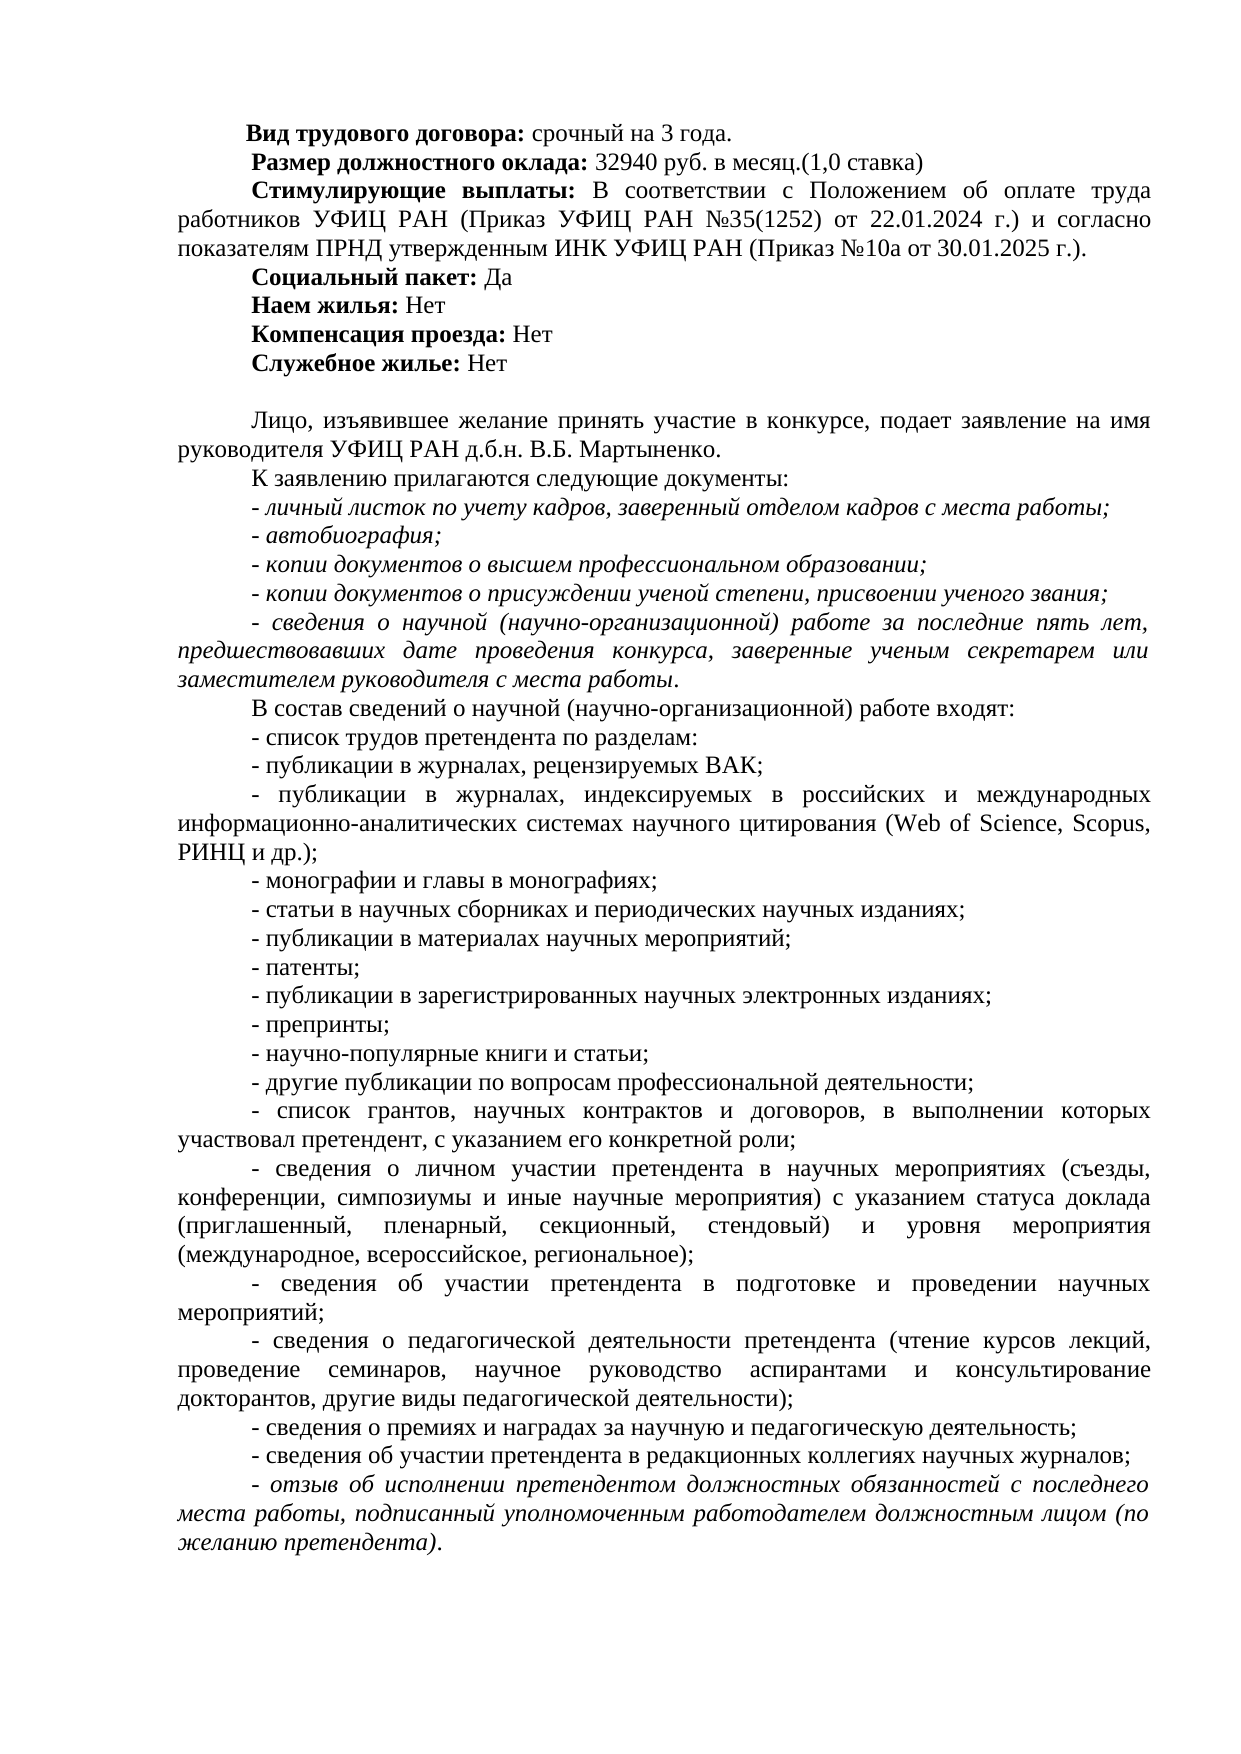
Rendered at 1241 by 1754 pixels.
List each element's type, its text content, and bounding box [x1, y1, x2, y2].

text - автобиография; [177, 521, 1152, 549]
text - научно-популярные книги и статьи; [177, 1038, 1152, 1067]
text Социальный пакет: Да [177, 262, 1152, 291]
text Наем жилья: Нет [177, 291, 1152, 319]
text - другие публикации по вопросам профессиональной деятельности; [177, 1067, 1152, 1096]
text Лицо, изъявившее желание принять участие в конкурсе, подает заявление на имя руководителя УФИЦ РАН д.б.н. В.Б. Мартыненко. [177, 406, 1152, 463]
text - препринты; [177, 1009, 1152, 1038]
text - сведения об участии претендента в редакционных коллегиях научных журналов; [177, 1441, 1152, 1469]
text - публикации в журналах, индексируемых в российских и международных информационно-аналитических системах научного цитирования (Web of Science, Scopus, РИНЦ и др.); [177, 779, 1152, 866]
text - патенты; [177, 952, 1152, 981]
text - копии документов о присуждении ученой степени, присвоении ученого звания; [177, 578, 1152, 607]
text В состав сведений о научной (научно-организационной) работе входят: [177, 693, 1152, 722]
text Компенсация проезда: Нет [177, 319, 1152, 348]
text - публикации в журналах, рецензируемых ВАК; [177, 751, 1152, 779]
text - публикации в материалах научных мероприятий; [177, 923, 1152, 952]
text - сведения о научной (научно-организационной) работе за последние пять лет, предшествовавших дате проведения конкурса, заверенные ученым секретарем или заместителем руководителя с места работы. [177, 607, 1152, 693]
text - список грантов, научных контрактов и договоров, в выполнении которых участвовал претендент, с указанием его конкретной роли; [177, 1096, 1152, 1153]
text - сведения о личном участии претендента в научных мероприятиях (съезды, конференции, симпозиумы и иные научные мероприятия) с указанием статуса доклада (приглашенный, пленарный, секционный, стендовый) и уровня мероприятия (международное, всероссийское, региональное); [177, 1153, 1152, 1268]
text Размер должностного оклада: 32940 руб. в месяц.(1,0 ставка) [177, 147, 1152, 176]
text - отзыв об исполнении претендентом должностных обязанностей с последнего места работы, подписанный уполномоченным работодателем должностным лицом (по желанию претендента). [177, 1469, 1152, 1556]
text Стимулирующие выплаты: В соответствии с Положением об оплате труда работников УФИЦ РАН (Приказ УФИЦ РАН №35(1252) от 22.01.2024 г.) и согласно показателям ПРНД утвержденным ИНК УФИЦ РАН (Приказ №10а от 30.01.2025 г.). [177, 176, 1152, 262]
list Вид трудового договора: срочный на 3 года. [214, 118, 1152, 147]
text - статьи в научных сборниках и периодических научных изданиях; [177, 894, 1152, 923]
text - монографии и главы в монографиях; [177, 866, 1152, 894]
text - копии документов о высшем профессиональном образовании; [177, 549, 1152, 578]
text - сведения о педагогической деятельности претендента (чтение курсов лекций, проведение семинаров, научное руководство аспирантами и консультирование докторантов, другие виды педагогической деятельности); [177, 1326, 1152, 1412]
text - личный листок по учету кадров, заверенный отделом кадров с места работы; [177, 492, 1152, 521]
text К заявлению прилагаются следующие документы: [177, 463, 1152, 492]
text - список трудов претендента по разделам: [177, 722, 1152, 751]
text Служебное жилье: Нет [177, 348, 1152, 377]
text - сведения о премиях и наградах за научную и педагогическую деятельность; [177, 1412, 1152, 1441]
text - публикации в зарегистрированных научных электронных изданиях; [177, 981, 1152, 1009]
text - сведения об участии претендента в подготовке и проведении научных мероприятий; [177, 1268, 1152, 1326]
